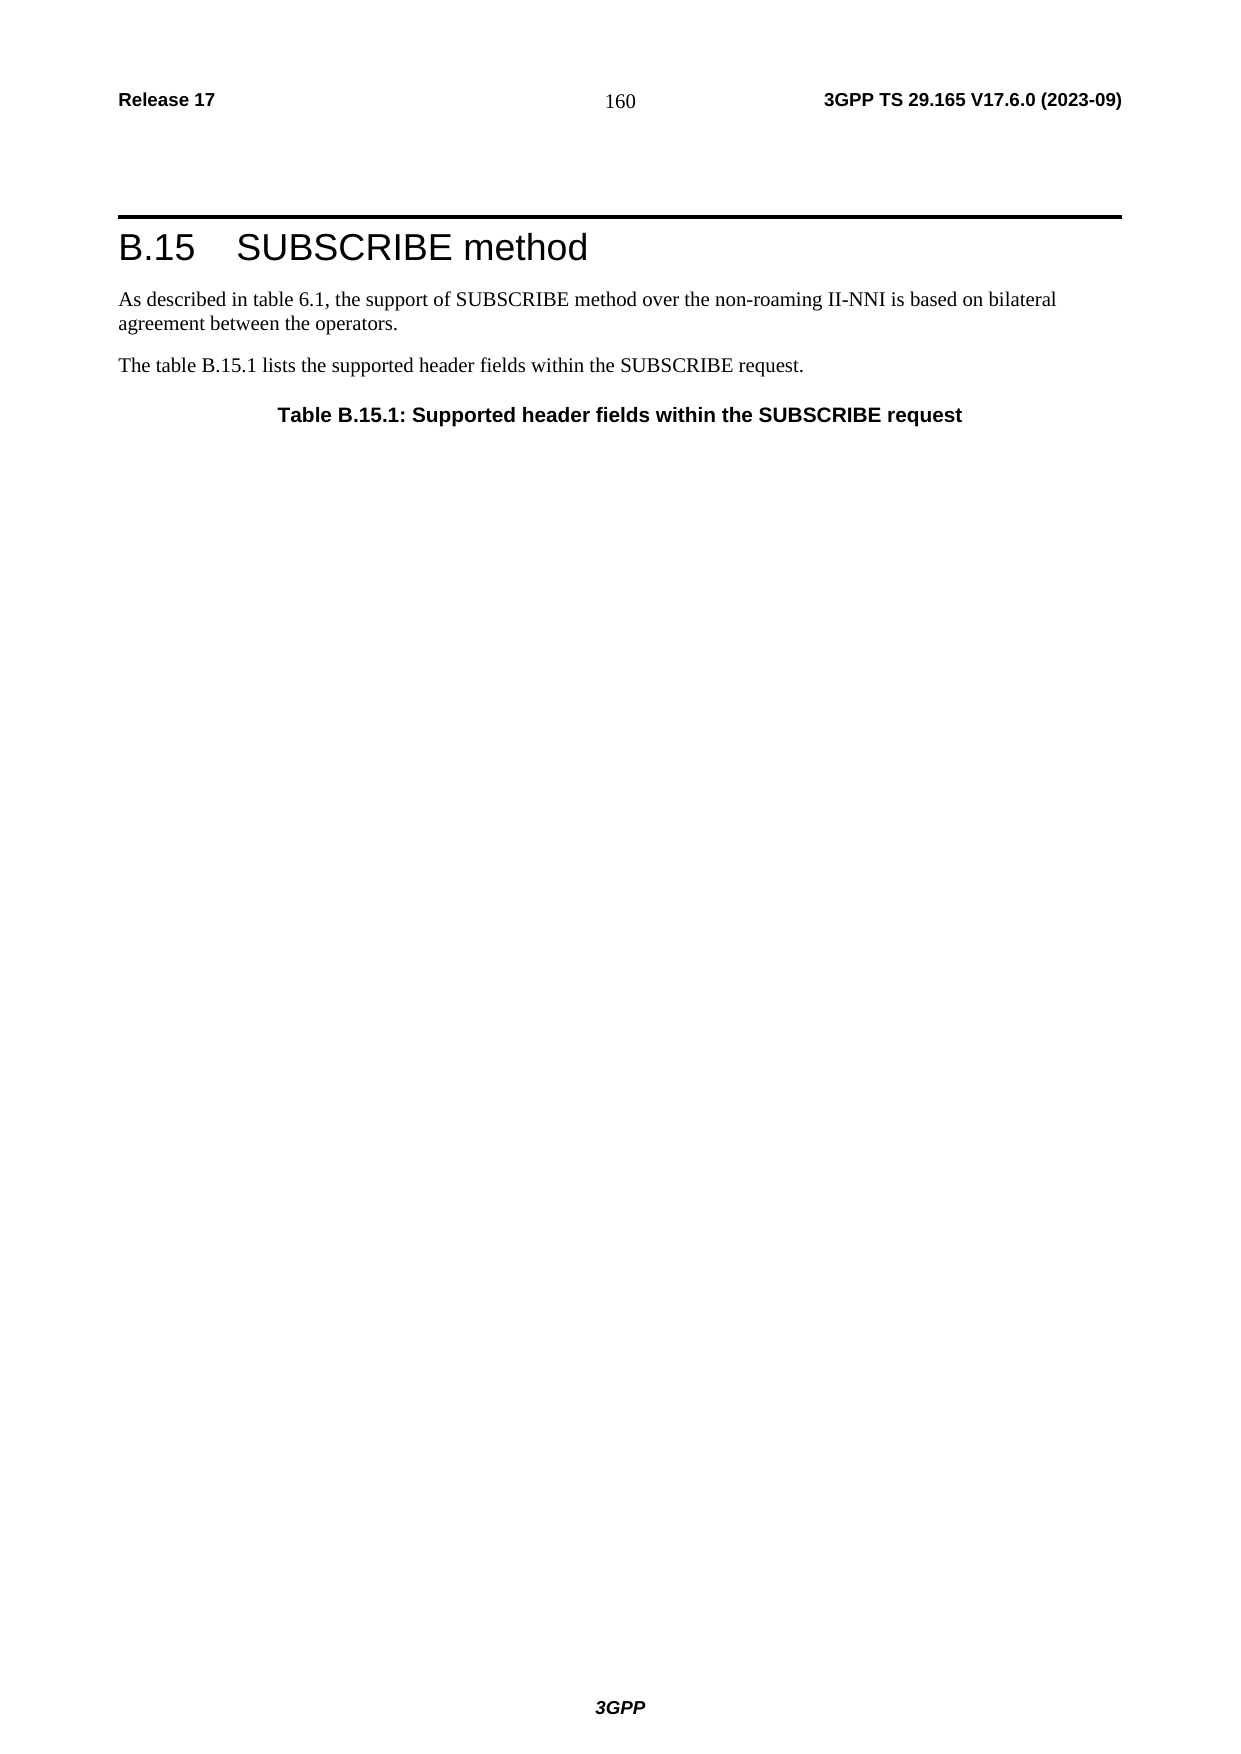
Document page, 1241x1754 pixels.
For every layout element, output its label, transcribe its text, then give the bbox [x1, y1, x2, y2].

text As described in table 6.1, the support of SUBSCRIBE method over the non-roaming II-NNI is based on bilateral agreement between the operators. [118, 287, 1122, 335]
subtitle B.15 SUBSCRIBE method [118, 219, 1122, 268]
text Table B.15.1: Supported header fields within the SUBSCRIBE request [118, 402, 1122, 426]
text The table B.15.1 lists the supported header fields within the SUBSCRIBE request. [118, 353, 1122, 377]
